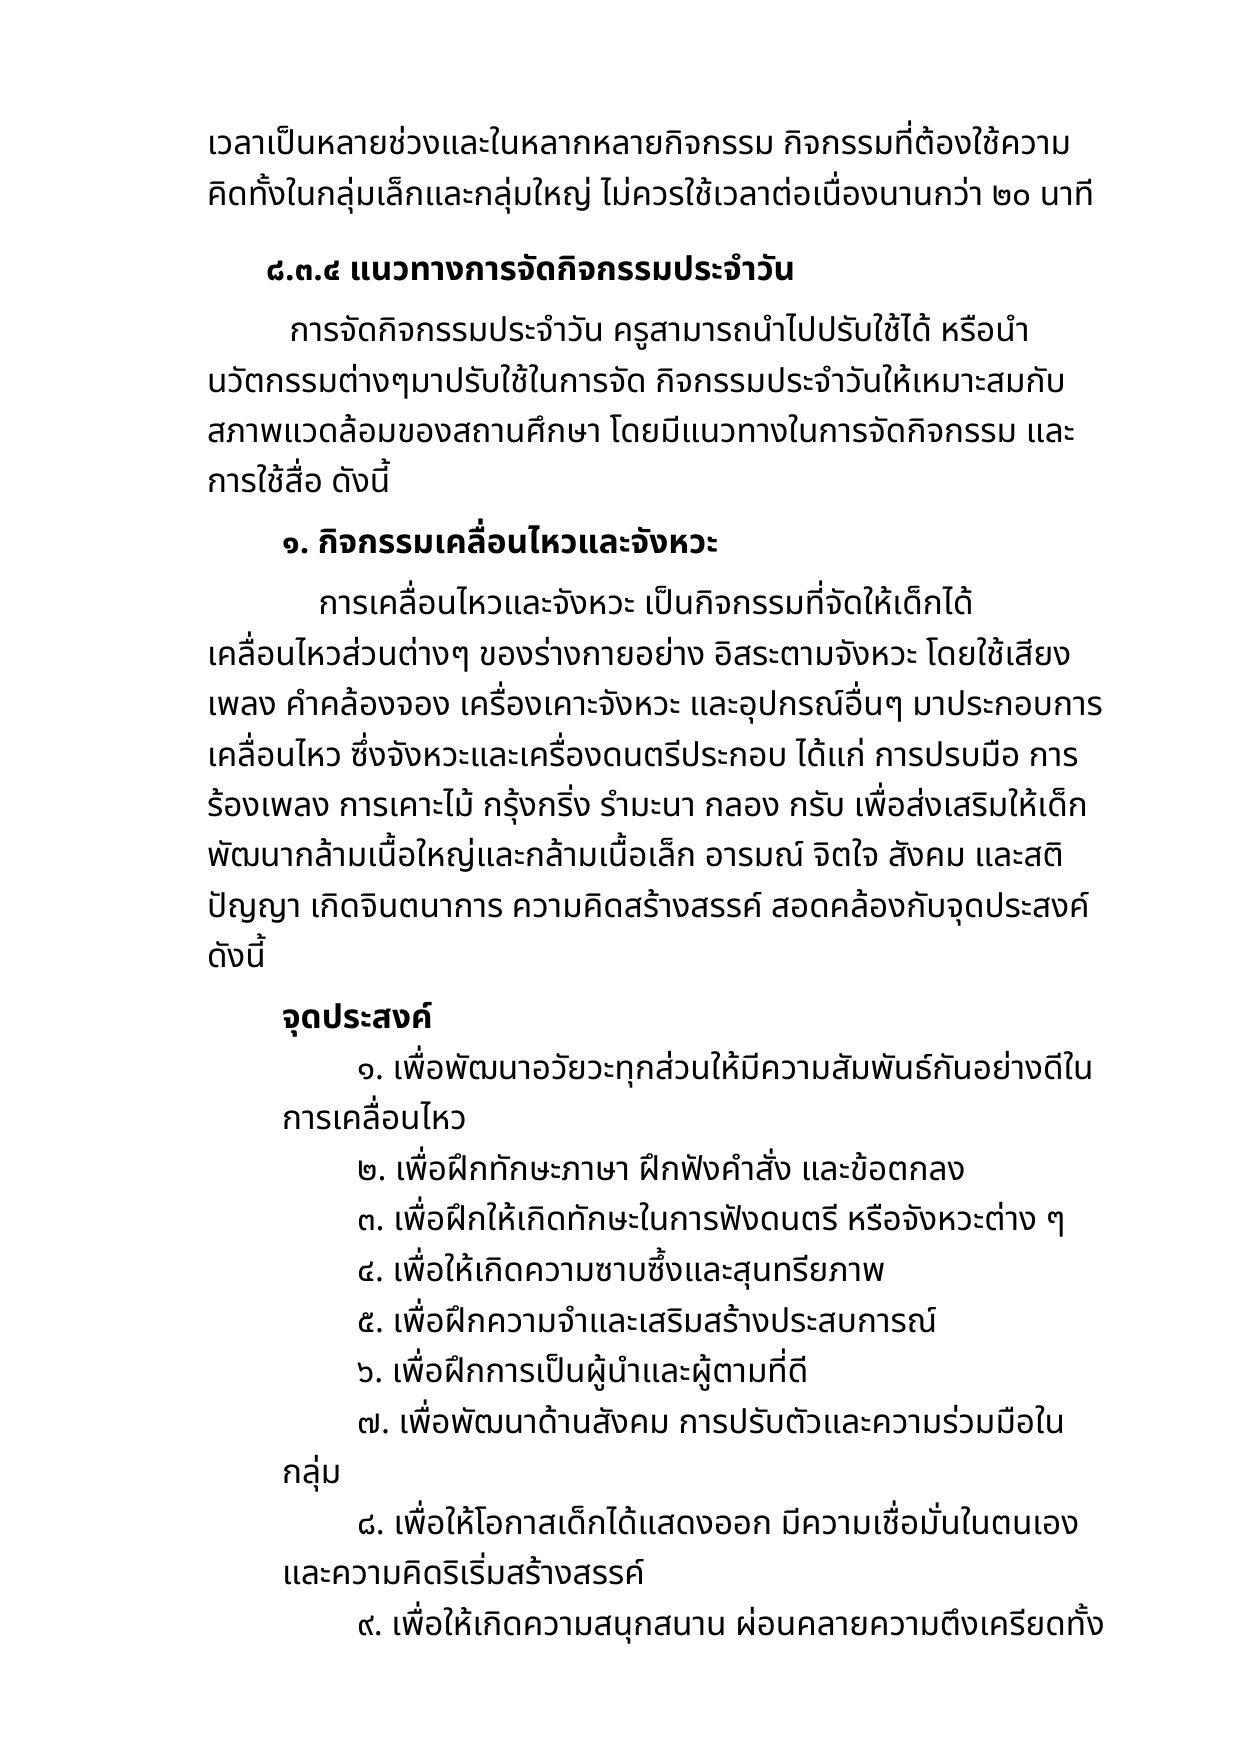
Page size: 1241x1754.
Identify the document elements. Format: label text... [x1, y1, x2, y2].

text ๗. เพื่อพัฒนาด้านสังคม การปรับตัวและความร่วมมือในกลุ่ม [282, 1398, 1107, 1499]
text ๖. เพื่อฝึกการเป็นผู้นําและผู้ตามที่ดี [282, 1347, 1107, 1398]
text ๔. เพื่อให้เกิดความซาบซึ้งและสุนทรียภาพ [282, 1246, 1107, 1296]
text การจัดกิจกรรมประจําวัน ครูสามารถนําไปปรับใช้ได้ หรือนํานวัตกรรมต่างๆมาปรับใช้ในการจัด กิจกรรมประจําวันให้เหมาะสมกับสภาพแวดล้อมของสถานศึกษา โดยมีแนวทางในการจัดกิจกรรม และ การใช้สื่อ ดังนี้ [207, 306, 1107, 508]
text ๑. กิจกรรมเคลื่อนไหวและจังหวะ [207, 518, 1107, 569]
text จุดประสงค์ [207, 993, 1107, 1043]
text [282, 1600, 1107, 1650]
text ๑. เพื่อพัฒนาอวัยวะทุกส่วนให้มีความสัมพันธ์กันอย่างดีในการเคลื่อนไหว [282, 1043, 1107, 1144]
text ๘. เพื่อให้โอกาสเด็กได้แสดงออก มีความเชื่อมั่นในตนเอง และความคิดริเริ่มสร้างสรรค์ [282, 1499, 1107, 1600]
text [207, 119, 1107, 220]
text ๘.๓.๔ แนวทางการจัดกิจกรรมประจําวัน [207, 245, 1107, 296]
text ๓. เพื่อฝึกให้เกิดทักษะในการฟังดนตรี หรือจังหวะต่าง ๆ [282, 1195, 1107, 1246]
text ๒. เพื่อฝึกทักษะภาษา ฝึกฟังคําสั่ง และข้อตกลง [282, 1144, 1107, 1195]
text ๕. เพื่อฝึกความจําและเสริมสร้างประสบการณ์ [282, 1296, 1107, 1347]
text การเคลื่อนไหวและจังหวะ เป็นกิจกรรมที่จัดให้เด็กได้เคลื่อนไหวส่วนต่างๆ ของร่างกายอย่าง อิสระตามจังหวะ โดยใช้เสียงเพลง คําคล้องจอง เครื่องเคาะจังหวะ และอุปกรณ์อื่นๆ มาประกอบการ เคลื่อนไหว ซึ่งจังหวะและเครื่องดนตรีประกอบ ได้แก่ การปรบมือ การร้องเพลง การเคาะไม้ กรุ้งกริ่ง รํามะนา กลอง กรับ เพื่อส่งเสริมให้เด็กพัฒนากล้ามเนื้อใหญ่และกล้ามเนื้อเล็ก อารมณ์ จิตใจ สังคม และสติปัญญา เกิดจินตนาการ ความคิดสร้างสรรค์ สอดคล้องกับจุดประสงค์ ดังนี้ [207, 579, 1107, 983]
